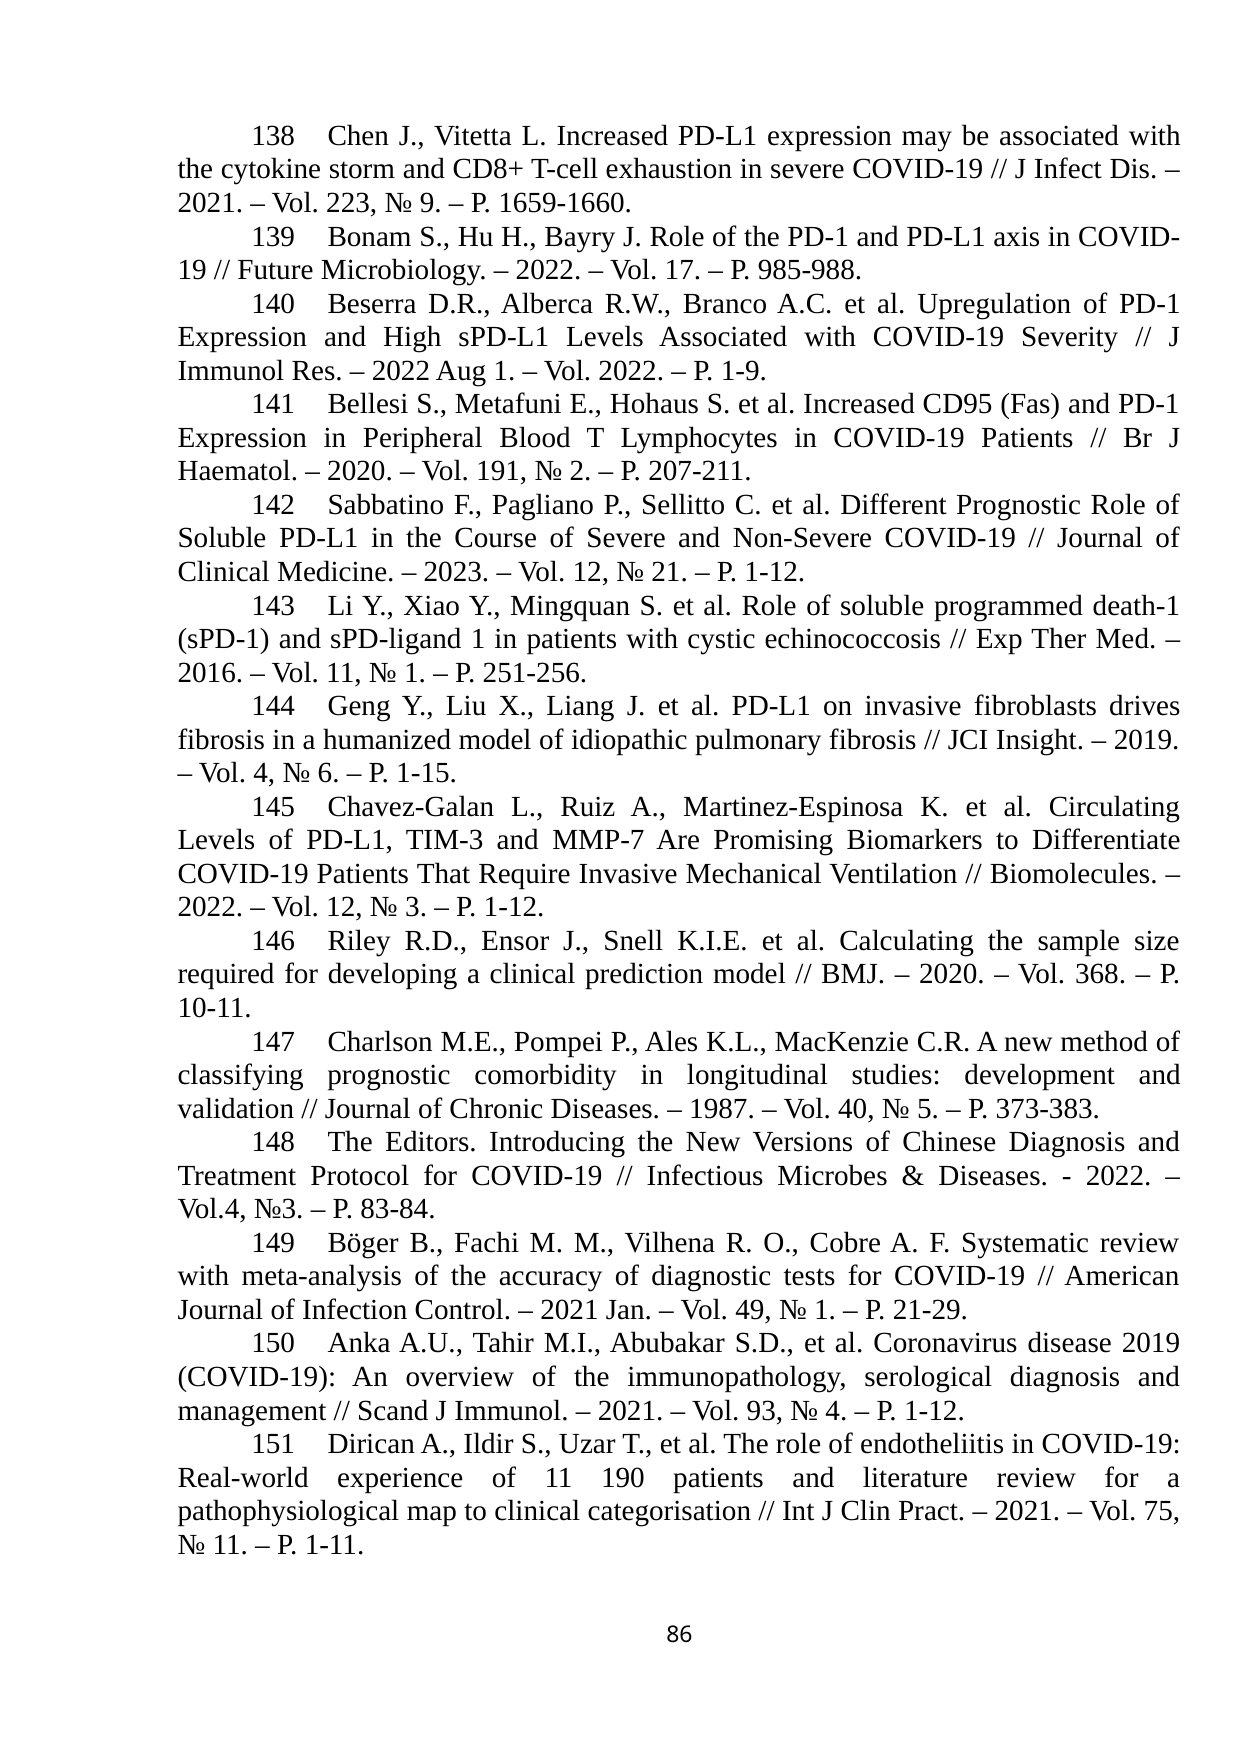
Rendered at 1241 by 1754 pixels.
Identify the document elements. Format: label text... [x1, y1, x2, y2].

list Li Y., Xiao Y., Mingquan S. et al. Role of soluble programmed death-1 (sPD-1) and sPD-ligand 1 in patients with cystic echinococcosis // Exp Ther Med. – 2016. – Vol. 11, № 1. – P. 251-256. [177, 588, 1181, 688]
list Sabbatino F., Pagliano P., Sellitto C. et al. Different Prognostic Role of Soluble PD-L1 in the Course of Severe and Non-Severe COVID-19 // Journal of Clinical Medicine. – 2023. – Vol. 12, № 21. – P. 1-12. [177, 487, 1181, 588]
list Dirican A., Ildir S., Uzar T., et al. The role of endotheliitis in COVID-19: Real-world experience of 11 190 patients and literature review for a pathophysiological map to clinical categorisation // Int J Clin Pract. – 2021. – Vol. 75, № 11. – P. 1-11. [177, 1426, 1181, 1560]
list Riley R.D., Ensor J., Snell K.I.E. et al. Calculating the sample size required for developing a clinical prediction model // BMJ. – 2020. – Vol. 368. – P. 10-11. [177, 923, 1181, 1024]
list Beserra D.R., Alberca R.W., Branco A.C. et al. Upregulation of PD-1 Expression and High sPD-L1 Levels Associated with COVID-19 Severity // J Immunol Res. – 2022 Aug 1. – Vol. 2022. – P. 1-9. [177, 286, 1181, 386]
list Anka A.U., Tahir M.I., Abubakar S.D., et al. Coronavirus disease 2019 (COVID-19): An overview of the immunopathology, serological diagnosis and management // Scand J Immunol. – 2021. – Vol. 93, № 4. – P. 1-12. [177, 1326, 1181, 1426]
list Geng Y., Liu X., Liang J. et al. PD-L1 on invasive fibroblasts drives fibrosis in a humanized model of idiopathic pulmonary fibrosis // JCI Insight. – 2019. – Vol. 4, № 6. – P. 1-15. [177, 688, 1181, 789]
list Charlson M.E., Pompei P., Ales K.L., MacKenzie C.R. A new method of classifying prognostic comorbidity in longitudinal studies: development and validation // Journal of Chronic Diseases. – 1987. – Vol. 40, № 5. – P. 373-383. [177, 1024, 1181, 1124]
list Chen J., Vitetta L. Increased PD-L1 expression may be associated with the cytokine storm and CD8+ T-cell exhaustion in severe COVID-19 // J Infect Dis. – 2021. – Vol. 223, № 9. – P. 1659-1660. [177, 118, 1181, 219]
list Chavez-Galan L., Ruiz A., Martinez-Espinosa K. et al. Circulating Levels of PD-L1, TIM-3 and MMP-7 Are Promising Biomarkers to Differentiate COVID-19 Patients That Require Invasive Mechanical Ventilation // Biomolecules. – 2022. – Vol. 12, № 3. – P. 1-12. [177, 789, 1181, 923]
list Böger B., Fachi M. M., Vilhena R. O., Cobre A. F. Systematic review with meta-analysis of the accuracy of diagnostic tests for COVID-19 // American Journal of Infection Control. – 2021 Jan. – Vol. 49, № 1. – P. 21-29. [177, 1225, 1181, 1326]
list Bonam S., Hu H., Bayry J. Role of the PD-1 and PD-L1 axis in COVID-19 // Future Microbiology. – 2022. – Vol. 17. – P. 985-988. [177, 219, 1181, 286]
list Bellesi S., Metafuni E., Hohaus S. et al. Increased CD95 (Fas) and PD-1 Expression in Peripheral Blood T Lymphocytes in COVID-19 Patients // Br J Haematol. – 2020. – Vol. 191, № 2. – P. 207-211. [177, 386, 1181, 487]
list The Editors. Introducing the New Versions of Chinese Diagnosis and Treatment Protocol for COVID-19 // Infectious Microbes & Diseases. - 2022. – Vol.4, №3. – P. 83-84. [177, 1124, 1181, 1225]
